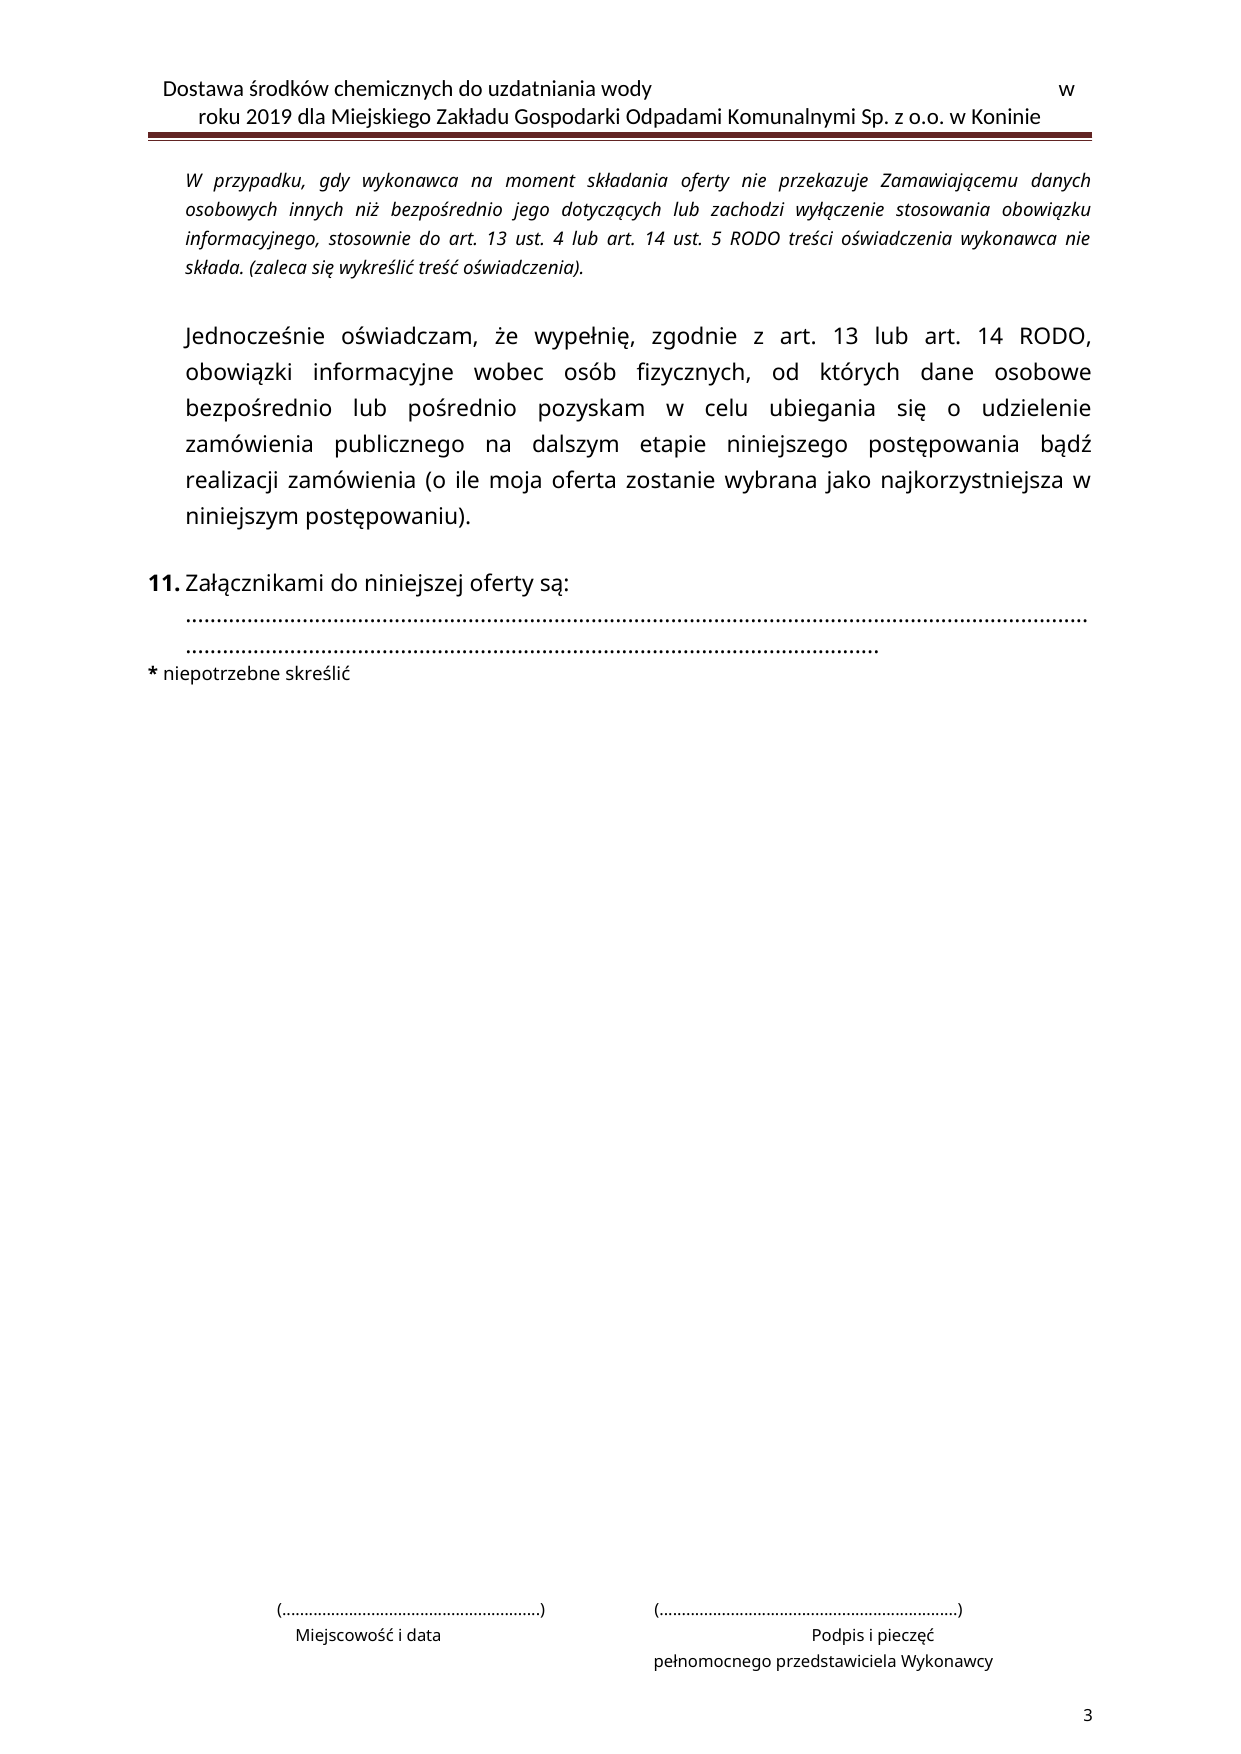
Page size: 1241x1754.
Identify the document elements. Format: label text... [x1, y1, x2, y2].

text Jednocześnie oświadczam, że wypełnię, zgodnie z art. 13 lub art. 14 RODO, obowiązki informacyjne wobec osób fizycznych, od których dane osobowe bezpośrednio lub pośrednio pozyskam w celu ubiegania się o udzielenie zamówienia publicznego na dalszym etapie niniejszego postępowania bądź realizacji zamówienia (o ile moja oferta zostanie wybrana jako najkorzystniejsza w niniejszym postępowaniu). [185, 320, 1092, 531]
text .................................................................................................................................................................................................................................................................... [185, 598, 1092, 661]
text * niepotrzebne skreślić [148, 661, 1092, 686]
text W przypadku, gdy wykonawca na moment składania oferty nie przekazuje Zamawiającemu danych osobowych innych niż bezpośrednio jego dotyczących lub zachodzi wyłączenie stosowania obowiązku informacyjnego, stosownie do art. 13 ust. 4 lub art. 14 ust. 5 RODO treści oświadczenia wykonawca nie składa. (zaleca się wykreślić treść oświadczenia). [185, 167, 1092, 280]
list Załącznikami do niniejszej oferty są: [148, 567, 1092, 598]
